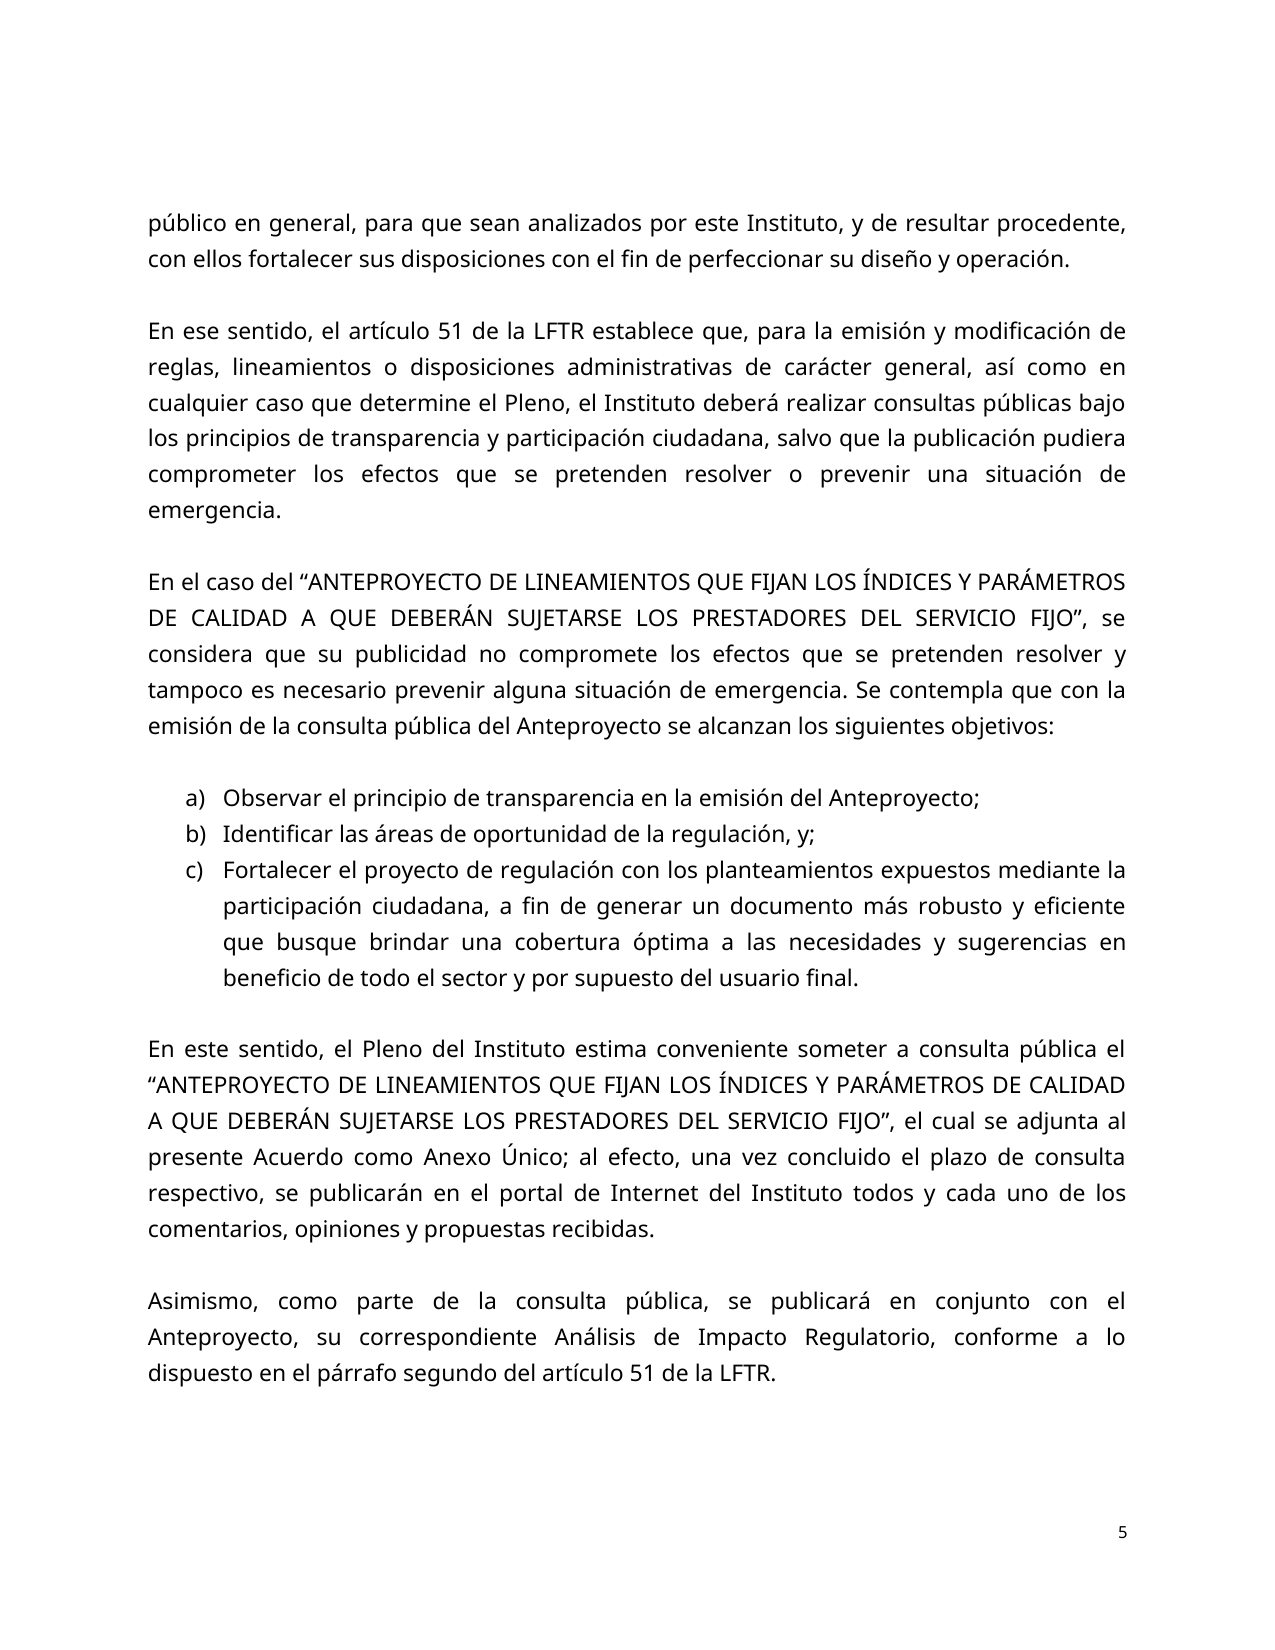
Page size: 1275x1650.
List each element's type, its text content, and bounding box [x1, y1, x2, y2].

text En ese sentido, el artículo 51 de la LFTR establece que, para la emisión y modificación de reglas, lineamientos o disposiciones administrativas de carácter general, así como en cualquier caso que determine el Pleno, el Instituto deberá realizar consultas públicas bajo los principios de transparencia y participación ciudadana, salvo que la publicación pudiera comprometer los efectos que se pretenden resolver o prevenir una situación de emergencia. [148, 314, 1127, 526]
text Asimismo, como parte de la consulta pública, se publicará en conjunto con el Anteproyecto, su correspondiente Análisis de Impacto Regulatorio, conforme a lo dispuesto en el párrafo segundo del artículo 51 de la LFTR. [148, 1285, 1127, 1388]
list Identificar las áreas de oportunidad de la regulación, y; [185, 818, 1127, 849]
text En el caso del “ANTEPROYECTO DE LINEAMIENTOS QUE FIJAN LOS ÍNDICES Y PARÁMETROS DE CALIDAD A QUE DEBERÁN SUJETARSE LOS PRESTADORES DEL SERVICIO FIJO”, se considera que su publicidad no compromete los efectos que se pretenden resolver y tampoco es necesario prevenir alguna situación de emergencia. Se contempla que con la emisión de la consulta pública del Anteproyecto se alcanzan los siguientes objetivos: [148, 566, 1127, 741]
list Fortalecer el proyecto de regulación con los planteamientos expuestos mediante la participación ciudadana, a fin de generar un documento más robusto y eficiente que busque brindar una cobertura óptima a las necesidades y sugerencias en beneficio de todo el sector y por supuesto del usuario final. [185, 854, 1127, 993]
list Observar el principio de transparencia en la emisión del Anteproyecto; [185, 782, 1127, 813]
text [148, 207, 1127, 274]
text En este sentido, el Pleno del Instituto estima conveniente someter a consulta pública el “ANTEPROYECTO DE LINEAMIENTOS QUE FIJAN LOS ÍNDICES Y PARÁMETROS DE CALIDAD A QUE DEBERÁN SUJETARSE LOS PRESTADORES DEL SERVICIO FIJO”, el cual se adjunta al presente Acuerdo como Anexo Único; al efecto, una vez concluido el plazo de consulta respectivo, se publicarán en el portal de Internet del Instituto todos y cada uno de los comentarios, opiniones y propuestas recibidas. [148, 1033, 1127, 1244]
